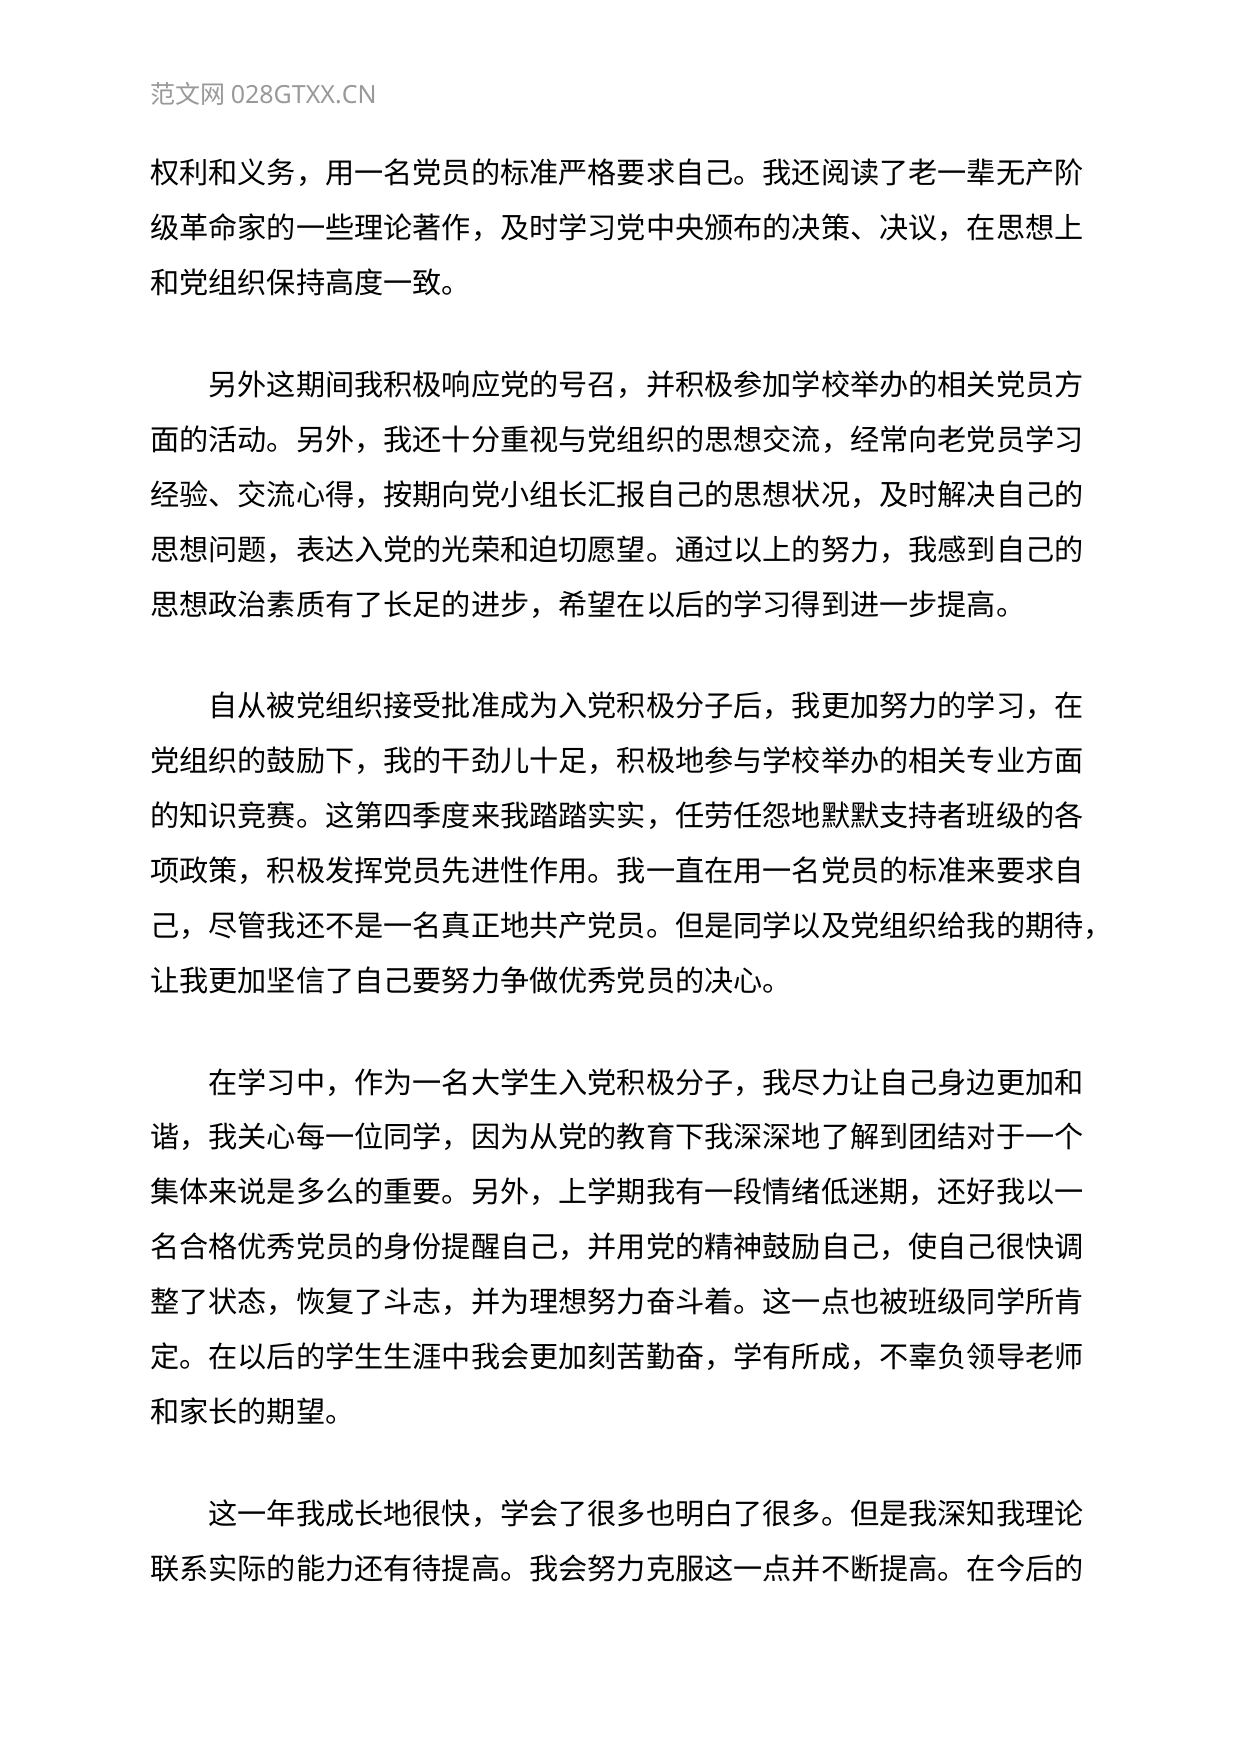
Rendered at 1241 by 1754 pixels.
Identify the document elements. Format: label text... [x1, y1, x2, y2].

text 另外这期间我积极响应党的号召，并积极参加学校举办的相关党员方面的活动。另外，我还十分重视与党组织的思想交流，经常向老党员学习经验、交流心得，按期向党小组长汇报自己的思想状况，及时解决自己的思想问题，表达入党的光荣和迫切愿望。通过以上的努力，我感到自己的思想政治素质有了长足的进步，希望在以后的学习得到进一步提高。 [150, 362, 1090, 623]
text 在学习中，作为一名大学生入党积极分子，我尽力让自己身边更加和谐，我关心每一位同学，因为从党的教育下我深深地了解到团结对于一个集体来说是多么的重要。另外，上学期我有一段情绪低迷期，还好我以一名合格优秀党员的身份提醒自己，并用党的精神鼓励自己，使自己很快调整了状态，恢复了斗志，并为理想努力奋斗着。这一点也被班级同学所肯定。在以后的学生生涯中我会更加刻苦勤奋，学有所成，不辜负领导老师和家长的期望。 [150, 1059, 1090, 1431]
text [150, 150, 1090, 302]
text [150, 1490, 1090, 1587]
text 自从被党组织接受批准成为入党积极分子后，我更加努力的学习，在党组织的鼓励下，我的干劲儿十足，积极地参与学校举办的相关专业方面的知识竞赛。这第四季度来我踏踏实实，任劳任怨地默默支持者班级的各项政策，积极发挥党员先进性作用。我一直在用一名党员的标准来要求自己，尽管我还不是一名真正地共产党员。但是同学以及党组织给我的期待，让我更加坚信了自己要努力争做优秀党员的决心。 [150, 683, 1090, 1000]
